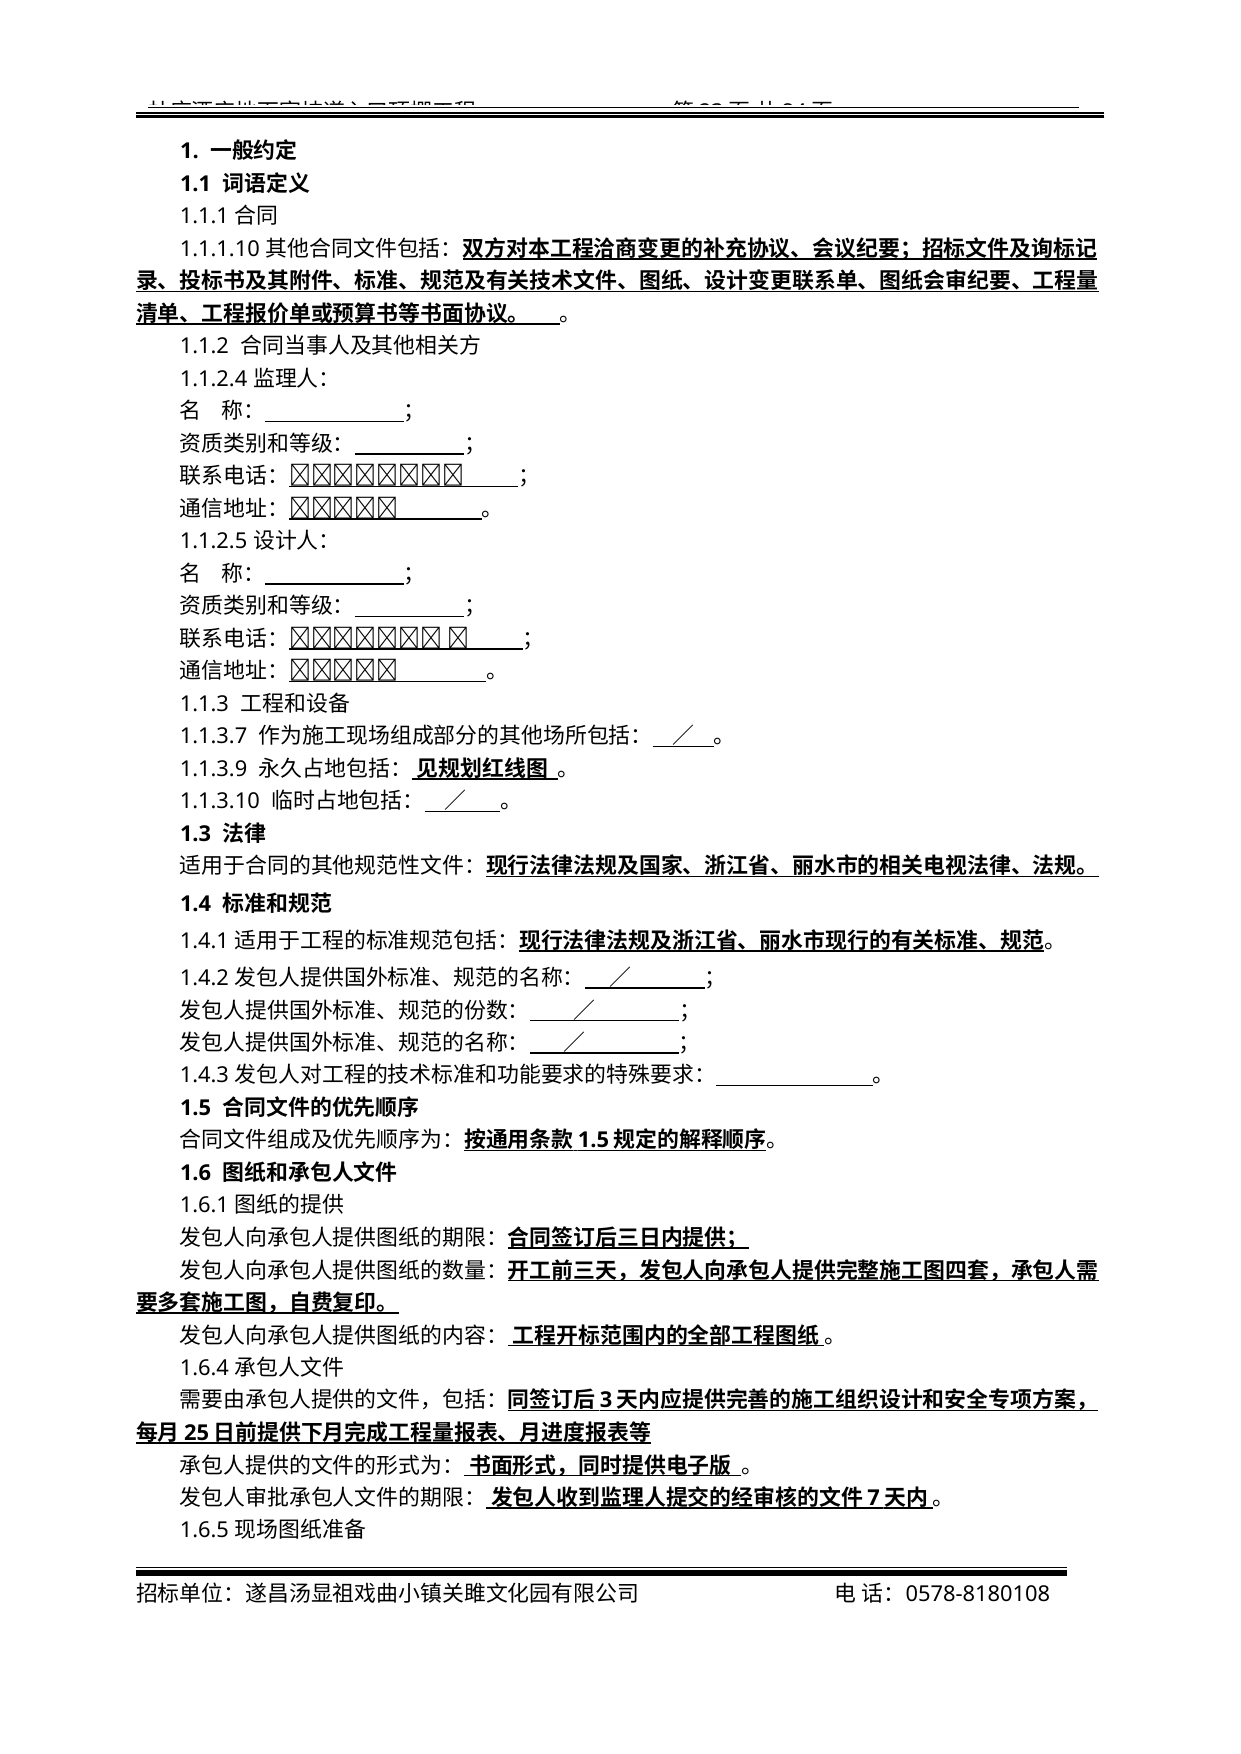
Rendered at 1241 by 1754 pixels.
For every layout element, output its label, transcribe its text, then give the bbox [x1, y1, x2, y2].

text 1.1 词语定义 [136, 166, 1104, 198]
text 1.4.2 发包人提供国外标准、规范的名称： ／ ； [136, 960, 1104, 992]
text 1.1.3 工程和设备 [136, 686, 1104, 718]
text 联系电话：  ； [136, 621, 1104, 653]
text 1.6.1 图纸的提供 [136, 1187, 1104, 1220]
text 1.4.3 发包人对工程的技术标准和功能要求的特殊要求： 。 [136, 1057, 1104, 1090]
text 名 称： ； [136, 556, 1104, 588]
text 适用于合同的其他规范性文件：现行法律法规及国家、浙江省、丽水市的相关电视法律、法规。 [136, 848, 1104, 881]
text 1.5 合同文件的优先顺序 [136, 1090, 1104, 1122]
text 发包人审批承包人文件的期限： 发包人收到监理人提交的经审核的文件7天内 。 [136, 1480, 1104, 1512]
text 1.1.3.10 临时占地包括： ／ 。 [136, 783, 1104, 816]
text 1.6.4 承包人文件 [136, 1350, 1104, 1382]
text 名 称： ； [136, 393, 1104, 426]
text 资质类别和等级： ； [136, 588, 1104, 621]
text 1.4.1 适用于工程的标准规范包括：现行法律法规及浙江省、丽水市现行的有关标准、规范。 [136, 922, 1104, 955]
text 1.1.3.7 作为施工现场组成部分的其他场所包括： ／ 。 [136, 718, 1104, 751]
text 联系电话： ； [136, 458, 1104, 491]
text 发包人向承包人提供图纸的数量：开工前三天，发包人向承包人提供完整施工图四套，承包人需要多套施工图，自费复印。 [136, 1252, 1104, 1317]
text 1.6.5 现场图纸准备 [136, 1512, 1104, 1545]
text 通信地址： 。 [136, 653, 1104, 686]
text 1.1.3.9 永久占地包括： 见规划红线图 。 [136, 751, 1104, 783]
text 1.3 法律 [136, 816, 1104, 848]
text 1.1.2.4 监理人： [136, 361, 1104, 393]
text 通信地址： 。 [136, 491, 1104, 523]
text 1.1.2 合同当事人及其他相关方 [136, 328, 1104, 361]
text 1.4 标准和规范 [136, 885, 1104, 918]
text 1.6 图纸和承包人文件 [136, 1155, 1104, 1187]
text 发包人向承包人提供图纸的内容： 工程开标范围内的全部工程图纸 。 [136, 1317, 1104, 1350]
text 发包人向承包人提供图纸的期限：合同签订后三日内提供； [136, 1220, 1104, 1252]
text 合同文件组成及优先顺序为：按通用条款1.5规定的解释顺序。 [136, 1122, 1104, 1155]
text 1.1.1.10 其他合同文件包括：双方对本工程洽商变更的补充协议、会议纪要；招标文件及询标记录、投标书及其附件、标准、规范及有关技术文件、图纸、设计变更联系单、图纸会审纪要、工程量清单、工程报价单或预算书等书面协议。 。 [136, 231, 1104, 328]
text 1. 一般约定 [136, 133, 1104, 166]
text 需要由承包人提供的文件，包括：同签订后3天内应提供完善的施工组织设计和安全专项方案，每月25日前提供下月完成工程量报表、月进度报表等 [136, 1382, 1104, 1447]
text 1.1.1 合同 [136, 198, 1104, 231]
text 资质类别和等级： ； [136, 426, 1104, 458]
text 1.1.2.5 设计人： [136, 523, 1104, 556]
text 发包人提供国外标准、规范的份数： ／ ； [136, 992, 1104, 1025]
text 发包人提供国外标准、规范的名称： ／ ； [136, 1025, 1104, 1057]
text 承包人提供的文件的形式为： 书面形式，同时提供电子版 。 [136, 1447, 1104, 1480]
